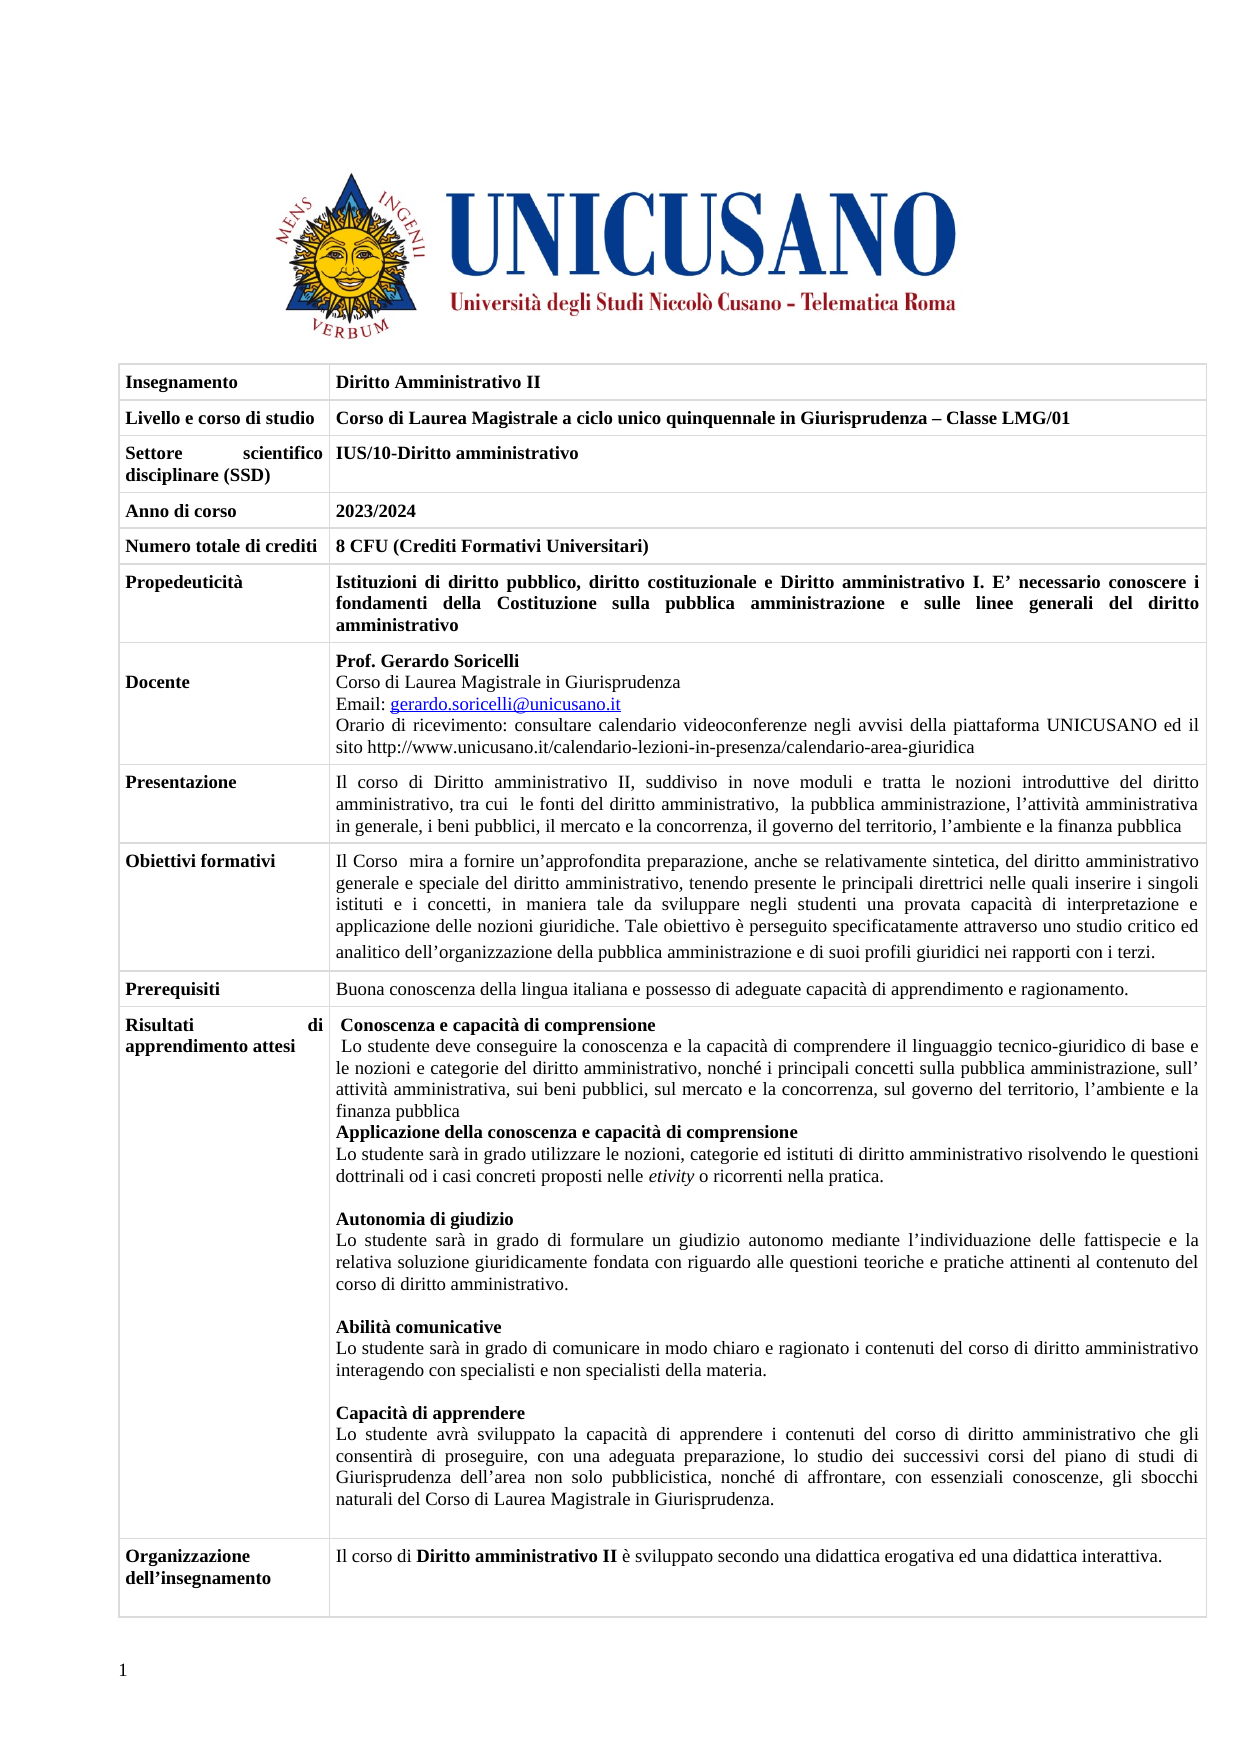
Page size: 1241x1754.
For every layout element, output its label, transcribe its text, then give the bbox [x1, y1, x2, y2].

table_cell Numero totale di crediti [120, 529, 329, 563]
table_cell Istituzioni di diritto pubblico, diritto costituzionale e Diritto amministrativo I. E’ necessario conoscere i fondamenti della Costituzione sulla pubblica amministrazione e sulle linee generali del diritto amministrativo [330, 565, 1206, 642]
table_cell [330, 1539, 1206, 1616]
table_cell Obiettivi formativi [120, 844, 329, 970]
table_cell Buona conoscenza della lingua italiana e possesso di adeguate capacità di apprendimento e ragionamento. [330, 972, 1206, 1006]
table_cell Anno di corso [120, 493, 329, 527]
table_cell IUS/10-Diritto amministrativo [330, 436, 1206, 492]
table_header Diritto Amministrativo II [330, 365, 1206, 399]
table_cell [120, 1539, 329, 1616]
table_cell Prof. Gerardo Soricelli Corso di Laurea Magistrale in Giurisprudenza Email: gerardo.soricelli@unicusano.it Orario di ricevimento: consultare calendario videoconferenze negli avvisi della piattaforma UNICUSANO ed il sito http://www.unicusano.it/calendario-lezioni-in-presenza/calendario-area-giuridica [330, 643, 1206, 763]
table_cell Presentazione [120, 765, 329, 842]
table_cell Docente [120, 643, 329, 763]
table_cell 8 CFU (Crediti Formativi Universitari) [330, 529, 1206, 563]
table_cell Propedeuticità [120, 565, 329, 642]
table_cell Il corso di Diritto amministrativo II, suddiviso in nove moduli e tratta le nozioni introduttive del diritto amministrativo, tra cui le fonti del diritto amministrativo, la pubblica amministrazione, l’attività amministrativa in generale, i beni pubblici, il mercato e la concorrenza, il governo del territorio, l’ambiente e la finanza pubblica [330, 765, 1206, 842]
picture [242, 147, 998, 363]
table_cell Settore scientifico disciplinare (SSD) [120, 436, 329, 492]
table_cell Risultati di apprendimento attesi [120, 1007, 329, 1537]
table_cell Conoscenza e capacità di comprensione Lo studente deve conseguire la conoscenza e la capacità di comprendere il linguaggio tecnico-giuridico di base e le nozioni e categorie del diritto amministrativo, nonché i principali concetti sulla pubblica amministrazione, sull’ attività amministrativa, sui beni pubblici, sul mercato e la concorrenza, sul governo del territorio, l’ambiente e la finanza pubblica Applicazione della conoscenza e capacità di comprensione Lo studente sarà in grado utilizzare le nozioni, categorie ed istituti di diritto amministrativo risolvendo le questioni dottrinali od i casi concreti proposti nelle etivity o ricorrenti nella pratica. Autonomia di giudizio Lo studente sarà in grado di formulare un giudizio autonomo mediante l’individuazione delle fattispecie e la relativa soluzione giuridicamente fondata con riguardo alle questioni teoriche e pratiche attinenti al contenuto del corso di diritto amministrativo. Abilità comunicative Lo studente sarà in grado di comunicare in modo chiaro e ragionato i contenuti del corso di diritto amministrativo interagendo con specialisti e non specialisti della materia. Capacità di apprendere Lo studente avrà sviluppato la capacità di apprendere i contenuti del corso di diritto amministrativo che gli consentirà di proseguire, con una adeguata preparazione, lo studio dei successivi corsi del piano di studi di Giurisprudenza dell’area non solo pubblicistica, nonché di affrontare, con essenziali conoscenze, gli sbocchi naturali del Corso di Laurea Magistrale in Giurisprudenza. [330, 1007, 1206, 1537]
table_header Insegnamento [120, 365, 329, 399]
table_cell Corso di Laurea Magistrale a ciclo unico quinquennale in Giurisprudenza – Classe LMG/01 [330, 401, 1206, 434]
table_cell Il Corso mira a fornire un’approfondita preparazione, anche se relativamente sintetica, del diritto amministrativo generale e speciale del diritto amministrativo, tenendo presente le principali direttrici nelle quali inserire i singoli istituti e i concetti, in maniera tale da sviluppare negli studenti una provata capacità di interpretazione e applicazione delle nozioni giuridiche. Tale obiettivo è perseguito specificatamente attraverso uno studio critico ed analitico dell’organizzazione della pubblica amministrazione e di suoi profili giuridici nei rapporti con i terzi. [330, 844, 1206, 970]
table_cell Livello e corso di studio [120, 401, 329, 434]
table_cell 2023/2024 [330, 493, 1206, 527]
table_cell Prerequisiti [120, 972, 329, 1006]
